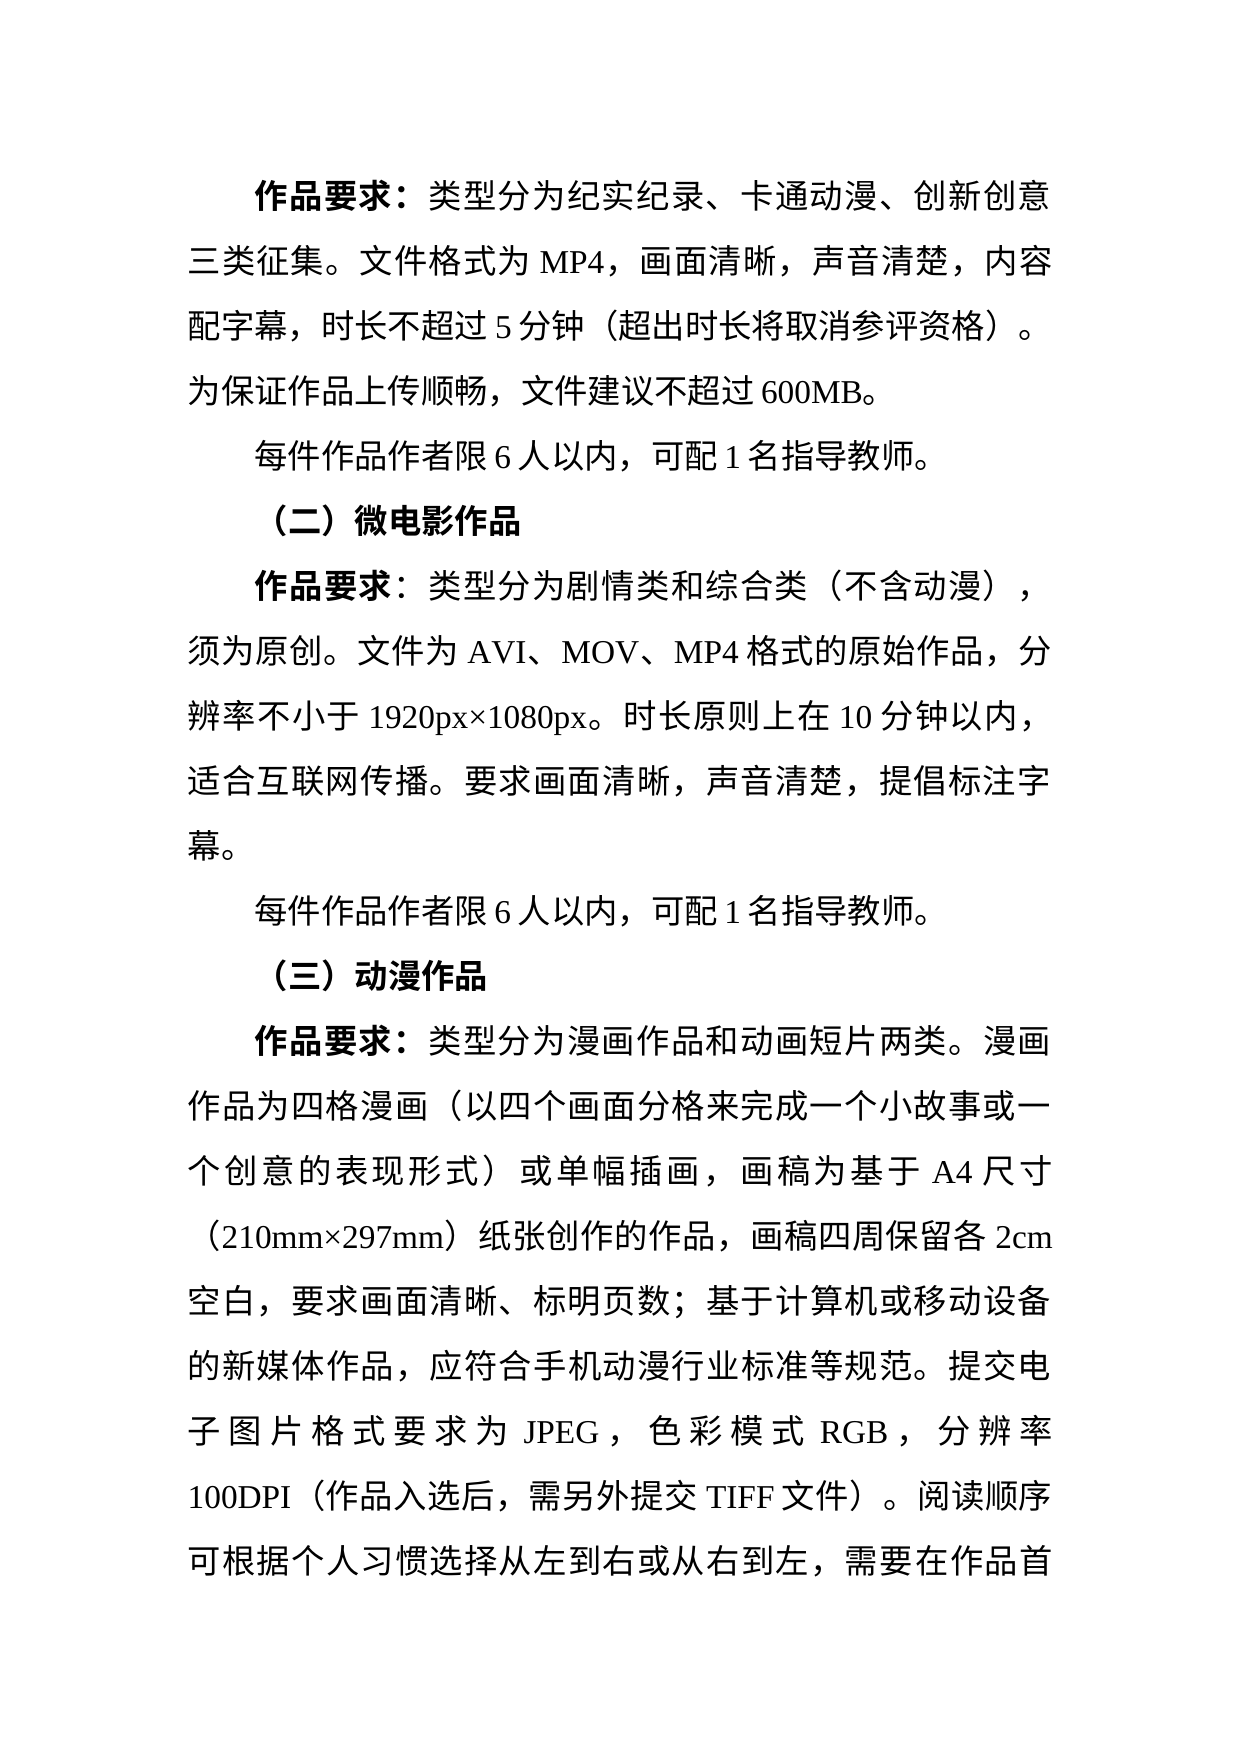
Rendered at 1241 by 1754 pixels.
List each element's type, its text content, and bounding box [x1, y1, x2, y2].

text 作品要求：类型分为剧情类和综合类（不含动漫），须为原创。文件为AVI、MOV、MP4格式的原始作品，分辨率不小于1920px×1080px。时长原则上在10分钟以内，适合互联网传播。要求画面清晰，声音清楚，提倡标注字幕。 [187, 552, 1053, 877]
text 作品要求：类型分为纪实纪录、卡通动漫、创新创意三类征集。文件格式为MP4，画面清晰，声音清楚，内容配字幕，时长不超过5分钟（超出时长将取消参评资格）。为保证作品上传顺畅，文件建议不超过600MB。 [187, 162, 1053, 422]
text 每件作品作者限6人以内，可配1名指导教师。 [187, 422, 1053, 487]
text （三）动漫作品 [187, 942, 1053, 1007]
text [187, 1007, 1053, 1592]
text （二）微电影作品 [187, 487, 1053, 552]
text 每件作品作者限6人以内，可配1名指导教师。 [187, 877, 1053, 942]
